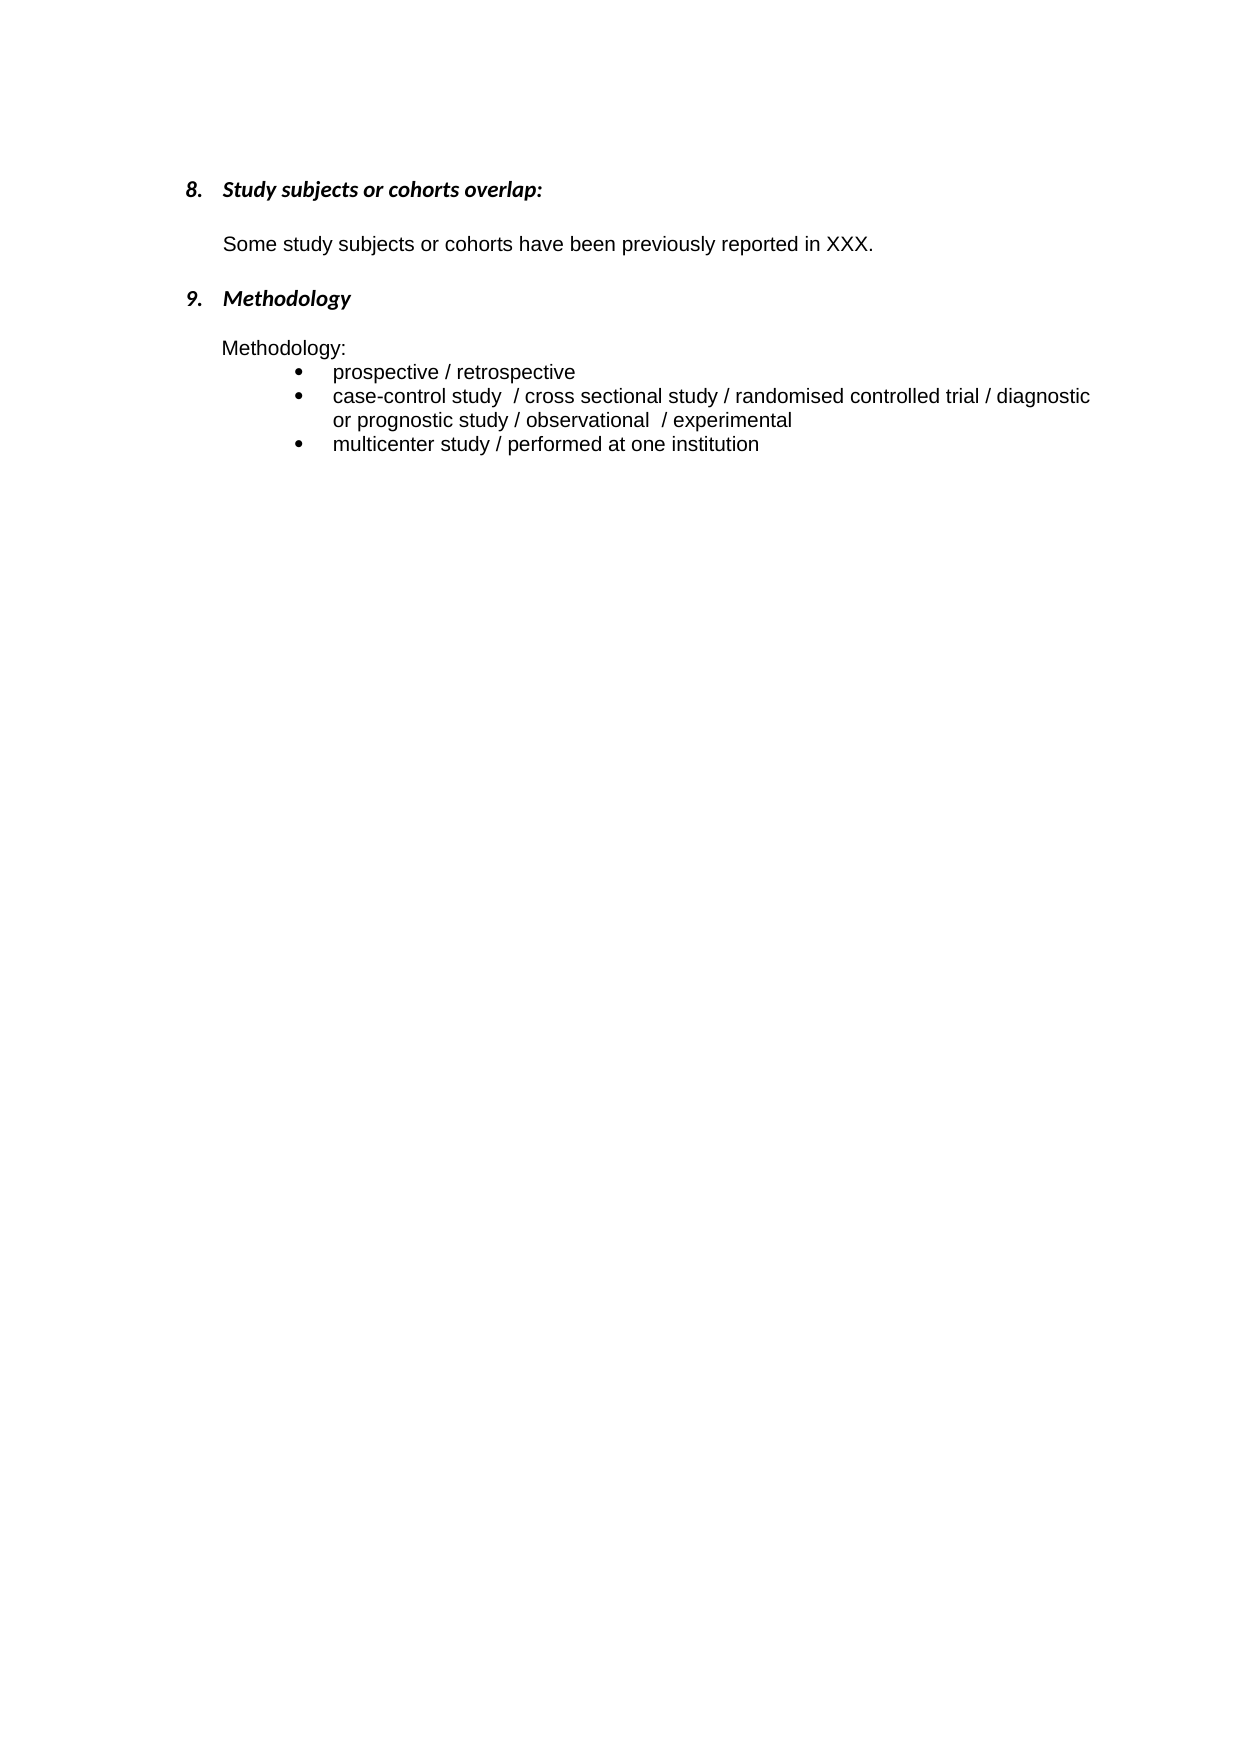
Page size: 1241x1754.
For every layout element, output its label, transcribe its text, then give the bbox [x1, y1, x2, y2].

list case-control study / cross sectional study / randomised controlled trial / diagnostic or prognostic study / observational / experimental [295, 384, 1093, 432]
list multicenter study / performed at one institution [295, 432, 1093, 456]
list Some study subjects or cohorts have been previously reported in XXX. [223, 232, 1093, 256]
list Methodology [185, 284, 1093, 312]
list Study subjects or cohorts overlap: [185, 176, 1093, 204]
list prospective / retrospective [295, 359, 1093, 384]
text Methodology: [148, 336, 1093, 359]
